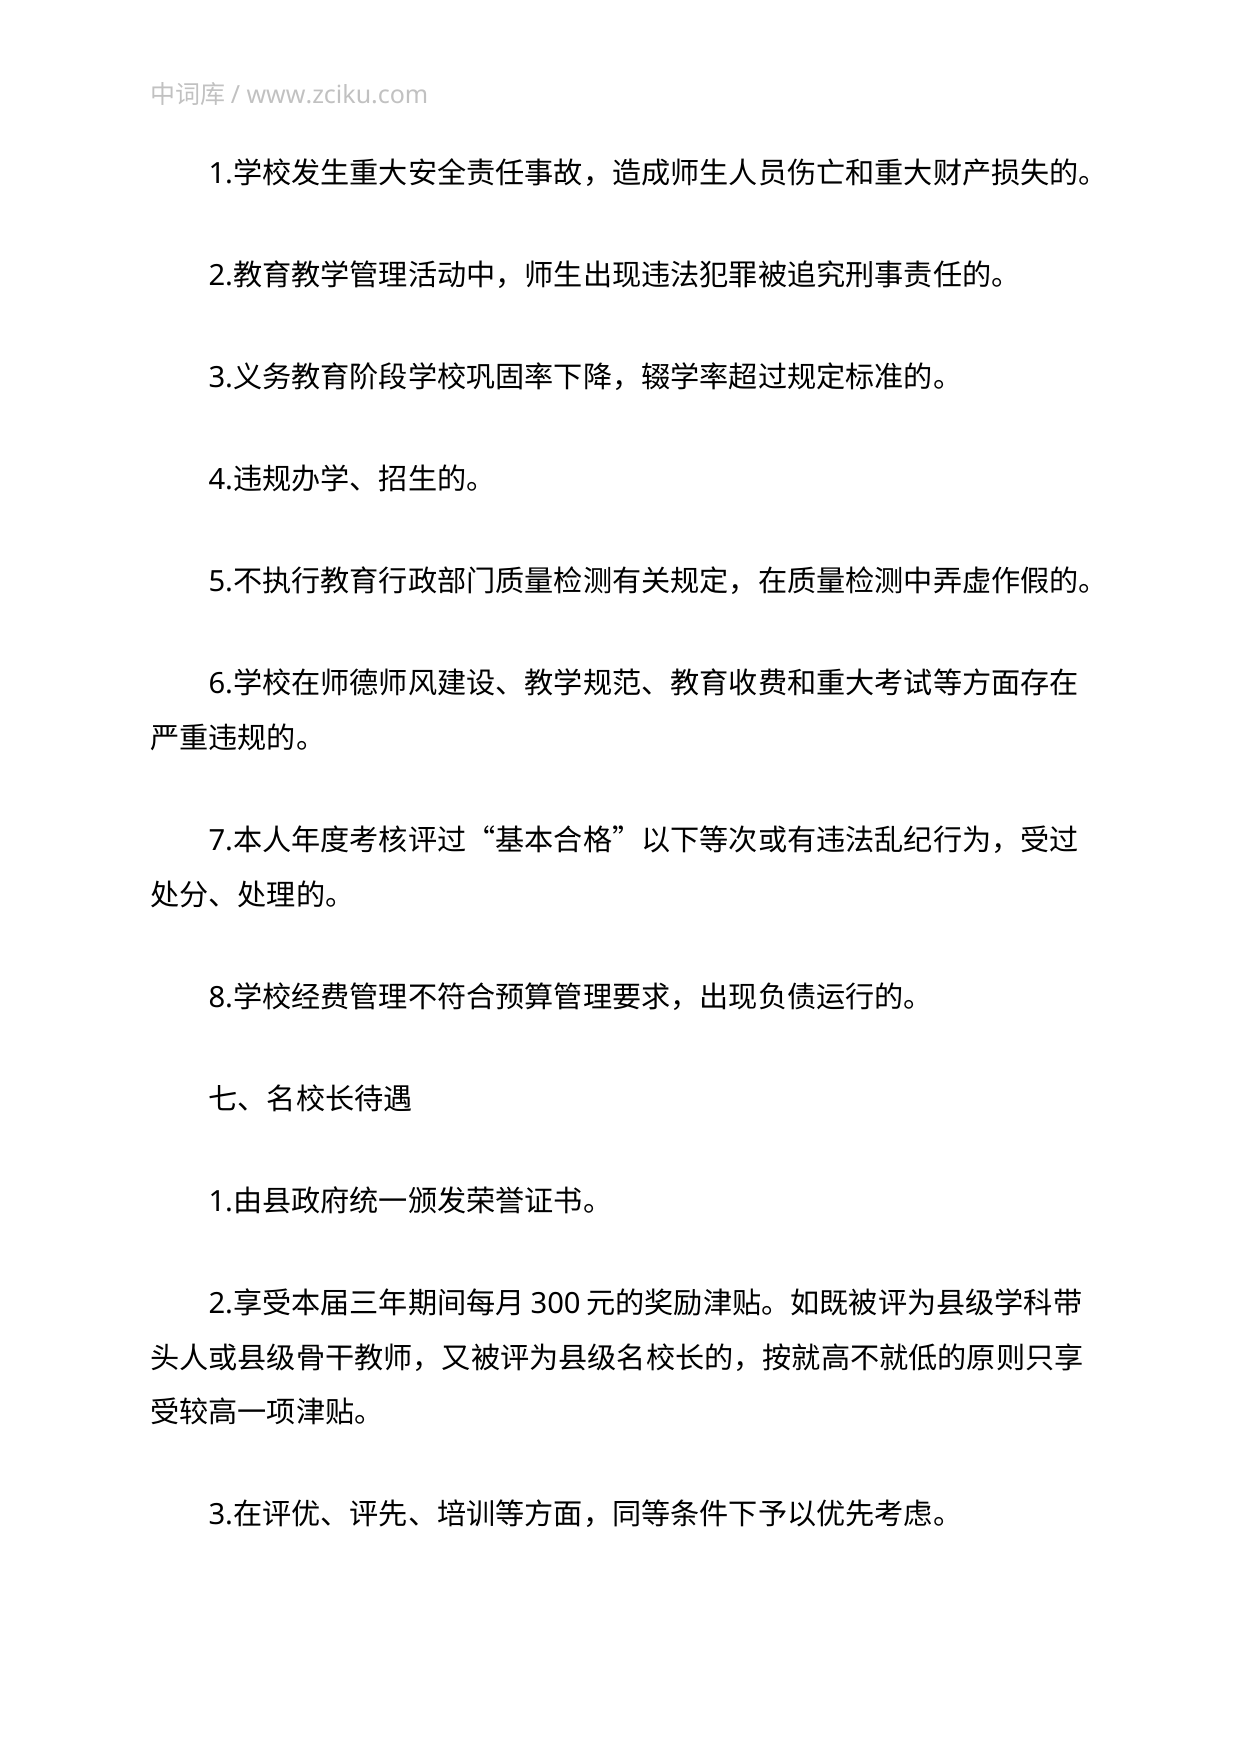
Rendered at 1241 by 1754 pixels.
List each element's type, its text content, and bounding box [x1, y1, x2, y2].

text 七、名校长待遇 [150, 1075, 1090, 1118]
text 7.本人年度考核评过“基本合格”以下等次或有违法乱纪行为，受过处分、处理的。 [150, 817, 1090, 914]
text 2.享受本届三年期间每月300元的奖励津贴。如既被评为县级学科带头人或县级骨干教师，又被评为县级名校长的，按就高不就低的原则只享受较高一项津贴。 [150, 1279, 1090, 1431]
text 6.学校在师德师风建设、教学规范、教育收费和重大考试等方面存在严重违规的。 [150, 660, 1090, 757]
text 4.违规办学、招生的。 [150, 456, 1090, 498]
text 8.学校经费管理不符合预算管理要求，出现负债运行的。 [150, 973, 1090, 1016]
text 3.义务教育阶段学校巩固率下降，辍学率超过规定标准的。 [150, 354, 1090, 396]
text 1.由县政府统一颁发荣誉证书。 [150, 1177, 1090, 1219]
text 3.在评优、评先、培训等方面，同等条件下予以优先考虑。 [150, 1491, 1090, 1533]
text 1.学校发生重大安全责任事故，造成师生人员伤亡和重大财产损失的。 [150, 150, 1090, 192]
text 5.不执行教育行政部门质量检测有关规定，在质量检测中弄虚作假的。 [150, 558, 1090, 600]
text 2.教育教学管理活动中，师生出现违法犯罪被追究刑事责任的。 [150, 252, 1090, 294]
